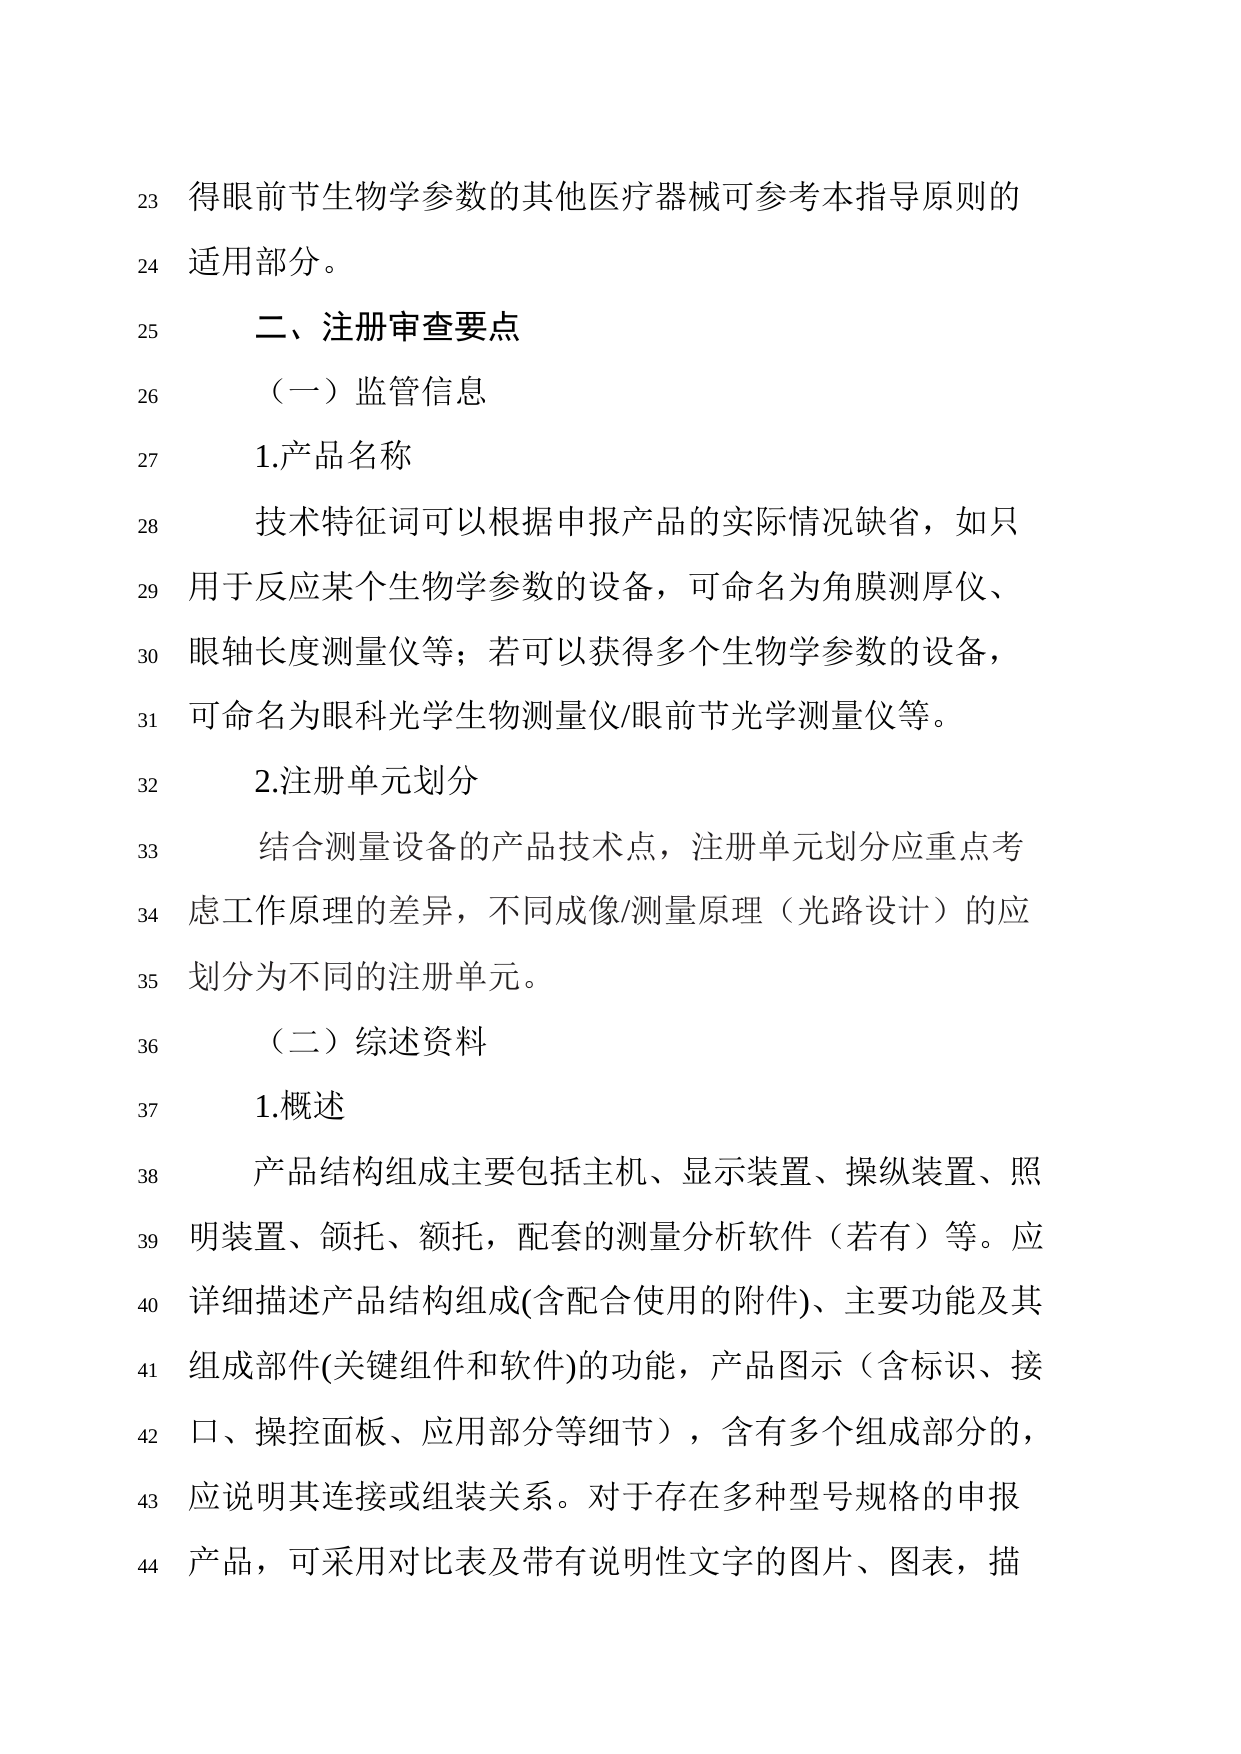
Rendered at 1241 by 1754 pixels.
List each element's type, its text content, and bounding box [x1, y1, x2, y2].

text 技术特征词可以根据申报产品的实际情况缺省，如只用于反应某个生物学参数的设备，可命名为角膜测厚仪、眼轴长度测量仪等；若可以获得多个生物学参数的设备，可命名为眼科光学生物测量仪/眼前节光学测量仪等。 [187, 487, 1053, 747]
text 结合测量设备的产品技术点，注册单元划分应重点考虑工作原理的差异，不同成像/测量原理（光路设计）的应划分为不同的注册单元。 [187, 812, 1053, 1007]
text 二、注册审查要点 [187, 292, 1053, 357]
text 1.概述 [187, 1072, 1053, 1137]
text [187, 162, 1053, 292]
text 1.产品名称 [187, 422, 1053, 487]
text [187, 1137, 1053, 1592]
text 2.注册单元划分 [187, 747, 1053, 812]
text （二）综述资料 [187, 1007, 1053, 1072]
text （一）监管信息 [187, 357, 1053, 422]
